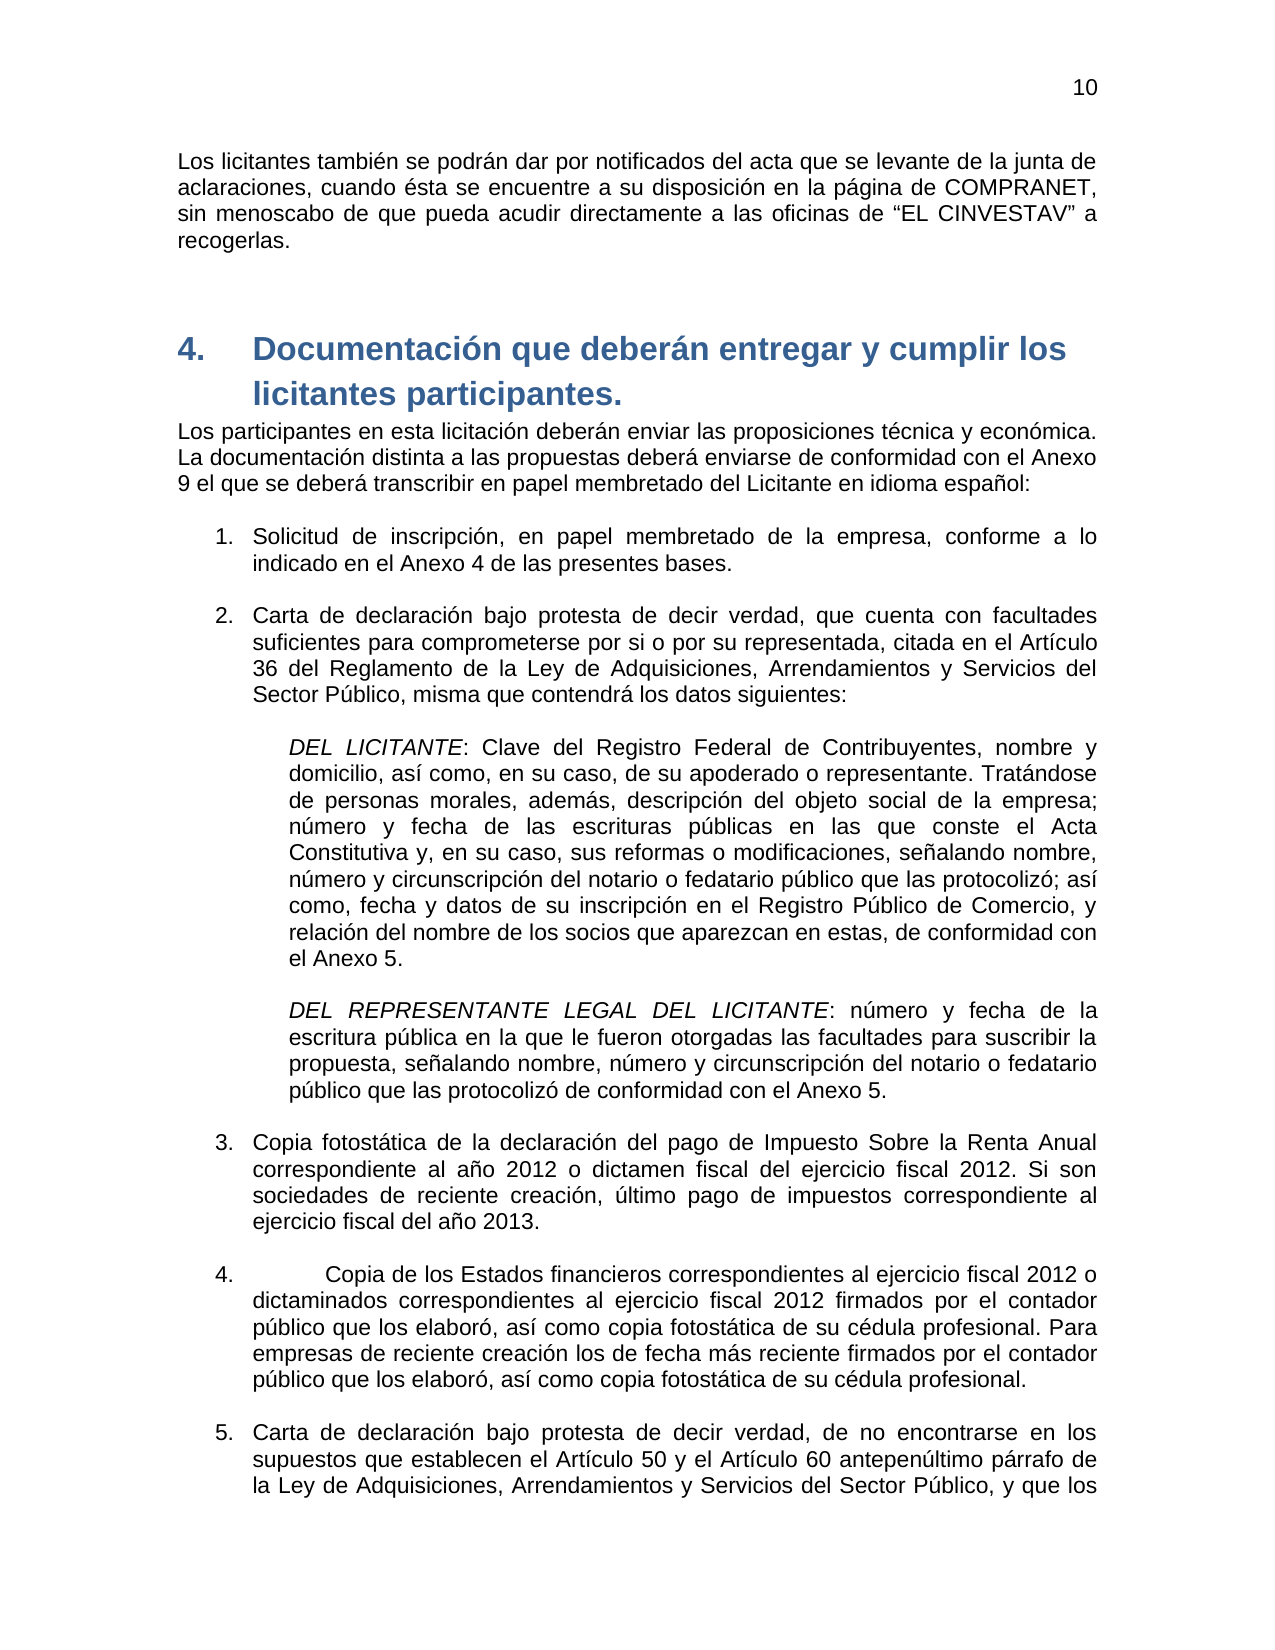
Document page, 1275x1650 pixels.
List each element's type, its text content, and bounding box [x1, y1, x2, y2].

text DEL LICITANTE: Clave del Registro Federal de Contribuyentes, nombre y domicilio, así como, en su caso, de su apoderado o representante. Tratándose de personas morales, además, descripción del objeto social de la empresa; número y fecha de las escrituras públicas en las que conste el Acta Constitutiva y, en su caso, sus reformas o modificaciones, señalando nombre, número y circunscripción del notario o fedatario público que las protocolizó; así como, fecha y datos de su inscripción en el Registro Público de Comercio, y relación del nombre de los socios que aparezcan en estas, de conformidad con el Anexo 5. [288, 734, 1098, 971]
list Carta de declaración bajo protesta de decir verdad, que cuenta con facultades suficientes para comprometerse por si o por su representada, citada en el Artículo 36 del Reglamento de de Adquisiciones, Arrendamientos y Servicios del Sector Público, misma que contendrá los datos siguientes: [215, 602, 1098, 708]
text DEL REPRESENTANTE LEGAL DEL LICITANTE: número y fecha de la escritura pública en la que le fueron otorgadas las facultades para suscribir la propuesta, señalando nombre, número y circunscripción del notario o fedatario público que las protocolizó de conformidad con el Anexo 5. [288, 997, 1098, 1103]
text Los licitantes también se podrán dar por notificados del acta que se levante de la junta de aclaraciones, cuando ésta se encuentre a su disposición en la página de COMPRANET, sin menoscabo de que pueda acudir directamente a las oficinas de “EL CINVESTAV” a recogerlas. [177, 148, 1098, 253]
list Copia fotostática de la declaración del pago de Impuesto Sobre la Renta Anual correspondiente al año 2012 o dictamen fiscal del ejercicio fiscal 2012. Si son sociedades de reciente creación, último pago de impuestos correspondiente al ejercicio fiscal del año 2013. [215, 1129, 1098, 1235]
subtitle Documentación que deberán entregar y cumplir los licitantes participantes. [177, 329, 1098, 412]
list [215, 1419, 1098, 1498]
text Los participantes en esta licitación deberán enviar las proposiciones técnica y económica. La documentación distinta a las propuestas deberá enviarse de conformidad con el Anexo 9 el que se deberá transcribir en papel membretado del Licitante en idioma español: [177, 418, 1098, 497]
list Solicitud de inscripción, en papel membretado de la empresa, conforme a lo indicado en el Anexo 4 de las presentes bases. [215, 523, 1098, 576]
list Copia de los Estados financieros correspondientes al ejercicio fiscal 2012 o dictaminados correspondientes al ejercicio fiscal 2012 firmados por el contador público que los elaboró, así como copia fotostática de su cédula profesional. Para empresas de reciente creación los de fecha más reciente firmados por el contador público que los elaboró, así como copia fotostática de su cédula profesional. [215, 1261, 1098, 1393]
